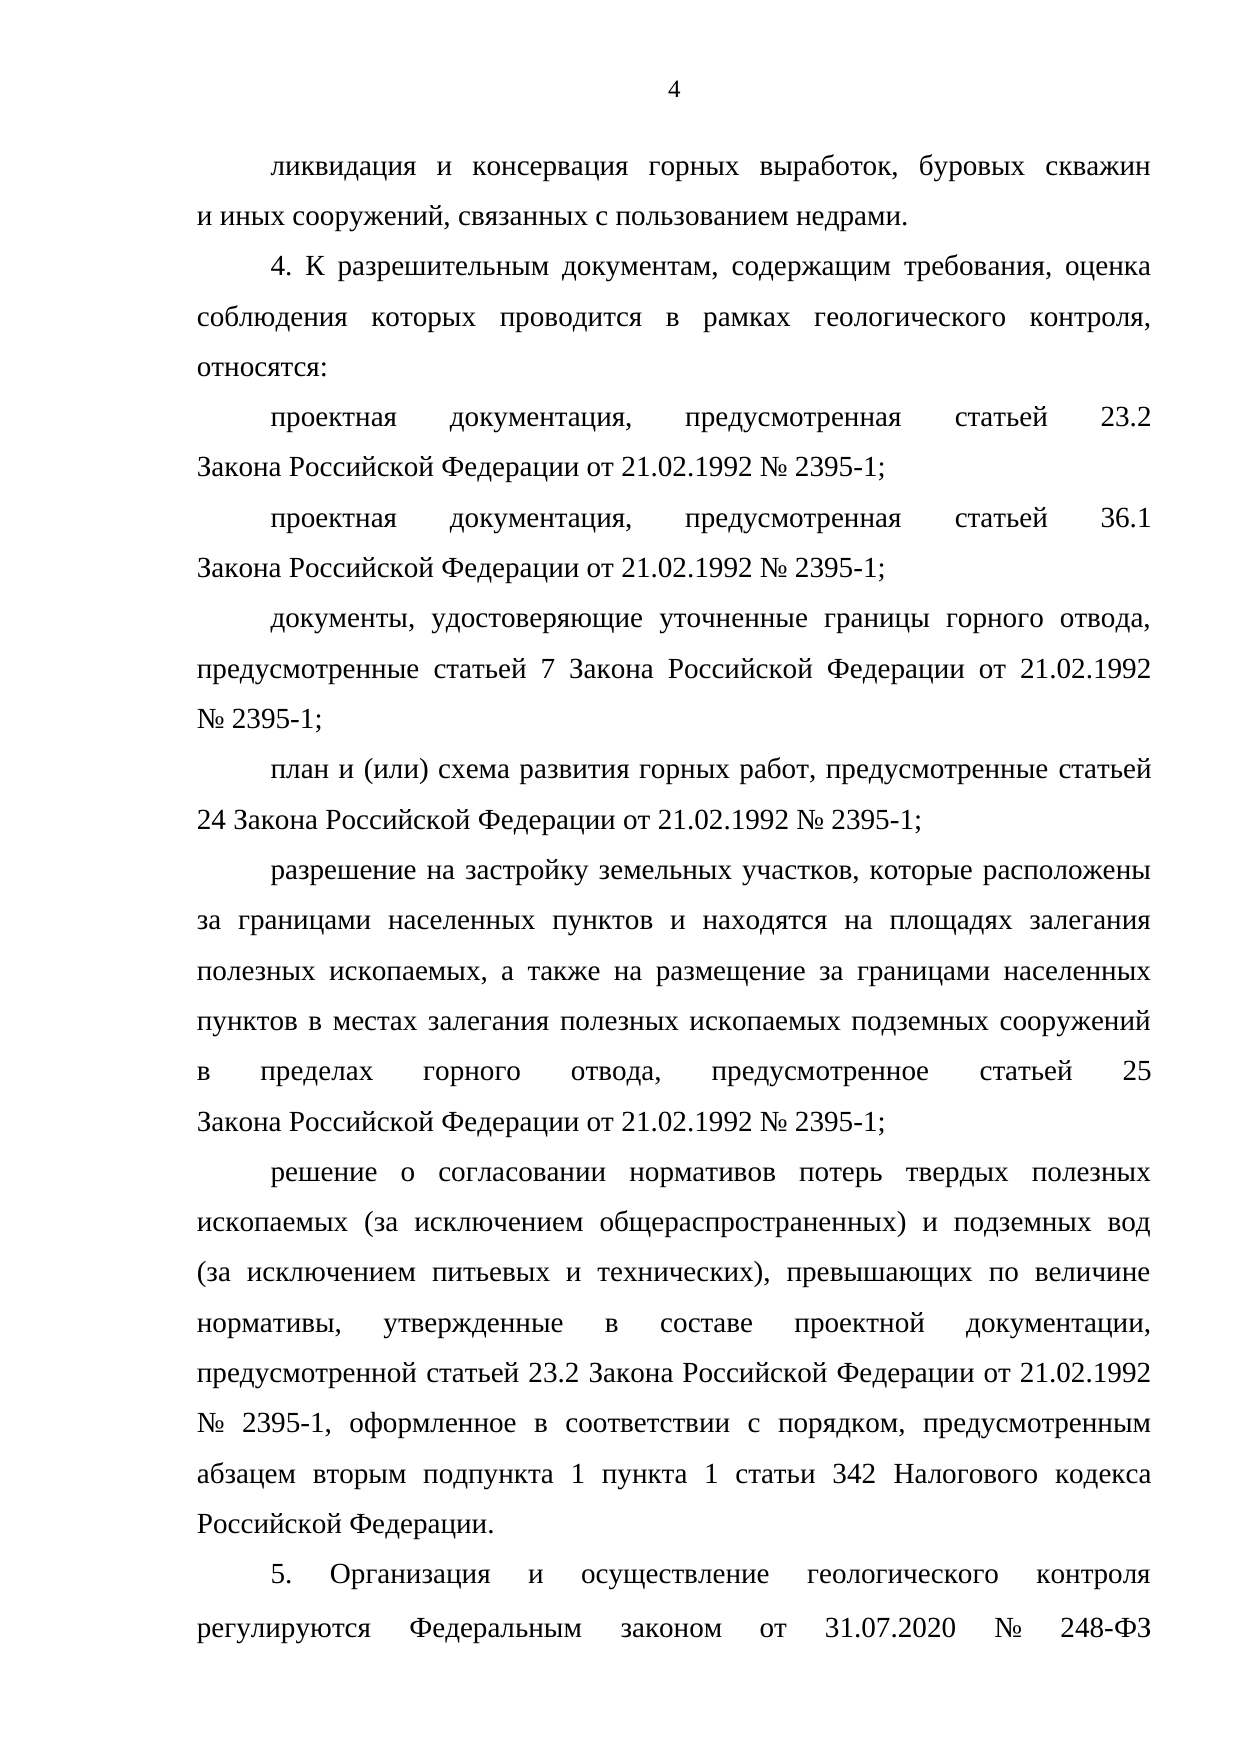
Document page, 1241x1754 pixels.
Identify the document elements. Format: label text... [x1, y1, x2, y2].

text ликвидация и консервация горных выработок, буровых скважин и иных сооружений, связанных с пользованием недрами. [197, 148, 1152, 232]
text разрешение на застройку земельных участков, которые расположены за границами населенных пунктов и находятся на площадях залегания полезных ископаемых, а также на размещение за границами населенных пунктов в местах залегания полезных ископаемых подземных сооружений в пределах горного отвода, предусмотренное статьей 25 Закона Российской Федерации от 21.02.1992 № 2395-1; [197, 852, 1152, 1137]
text решение о согласовании нормативов потерь твердых полезных ископаемых (за исключением общераспространенных) и подземных вод (за исключением питьевых и технических), превышающих по величине нормативы, утвержденные в составе проектной документации, предусмотренной статьей 23.2 Закона Российской Федерации от 21.02.1992 № 2395-1, оформленное в соответствии с порядком, предусмотренным абзацем вторым подпункта 1 пункта 1 статьи 342 Налогового кодекса Российской Федерации. [197, 1154, 1152, 1540]
text документы, удостоверяющие уточненные границы горного отвода, предусмотренные статьей 7 Закона Российской Федерации от 21.02.1992 № 2395-1; [197, 601, 1152, 735]
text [197, 1556, 1152, 1645]
text проектная документация, предусмотренная статьей 36.1 Закона Российской Федерации от 21.02.1992 № 2395-1; [197, 500, 1152, 584]
text проектная документация, предусмотренная статьей 23.2 Закона Российской Федерации от 21.02.1992 № 2395-1; [197, 399, 1152, 483]
text план и (или) схема развития горных работ, предусмотренные статьей 24 Закона Российской Федерации от 21.02.1992 № 2395-1; [197, 751, 1152, 835]
text 4. К разрешительным документам, содержащим требования, оценка соблюдения которых проводится в рамках геологического контроля, относятся: [197, 248, 1152, 382]
